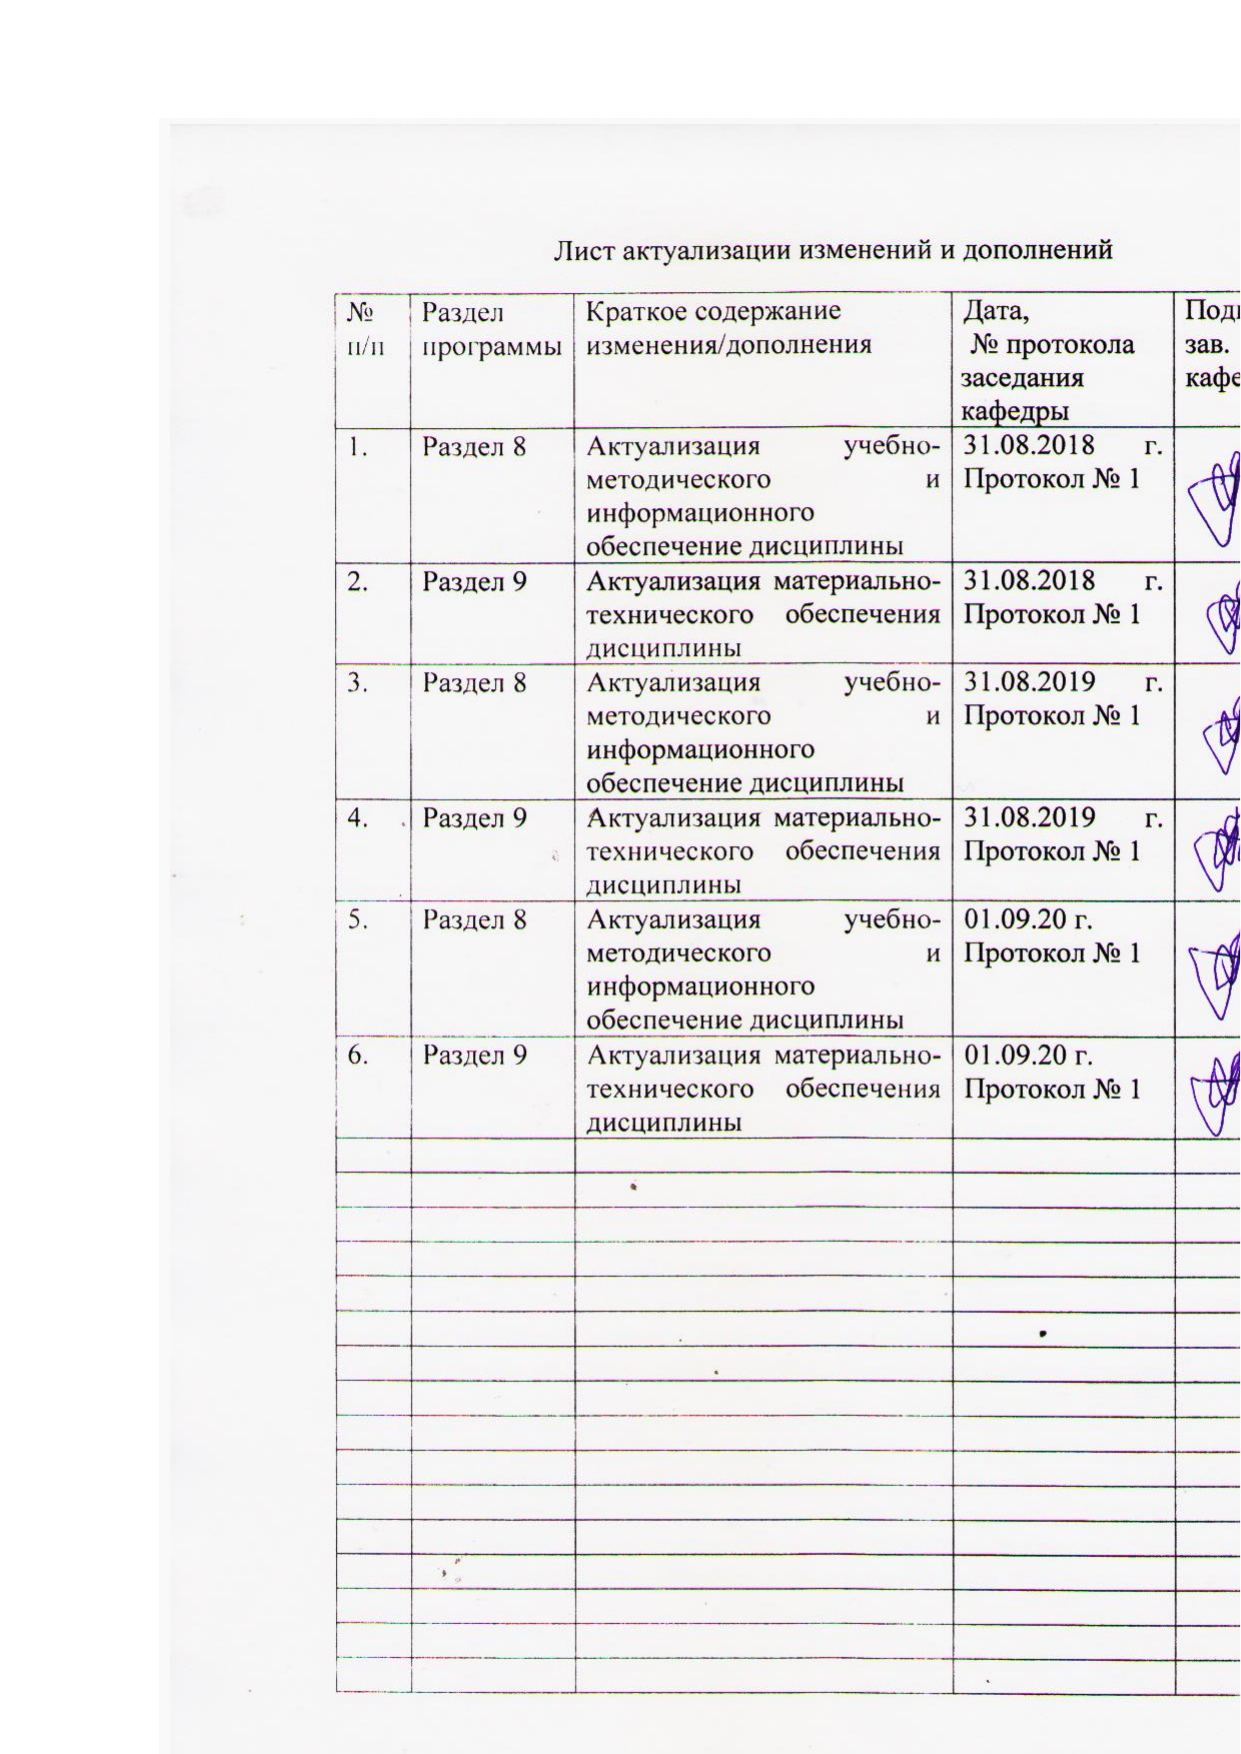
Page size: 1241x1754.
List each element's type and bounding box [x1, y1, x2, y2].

picture [159, 118, 1241, 1754]
